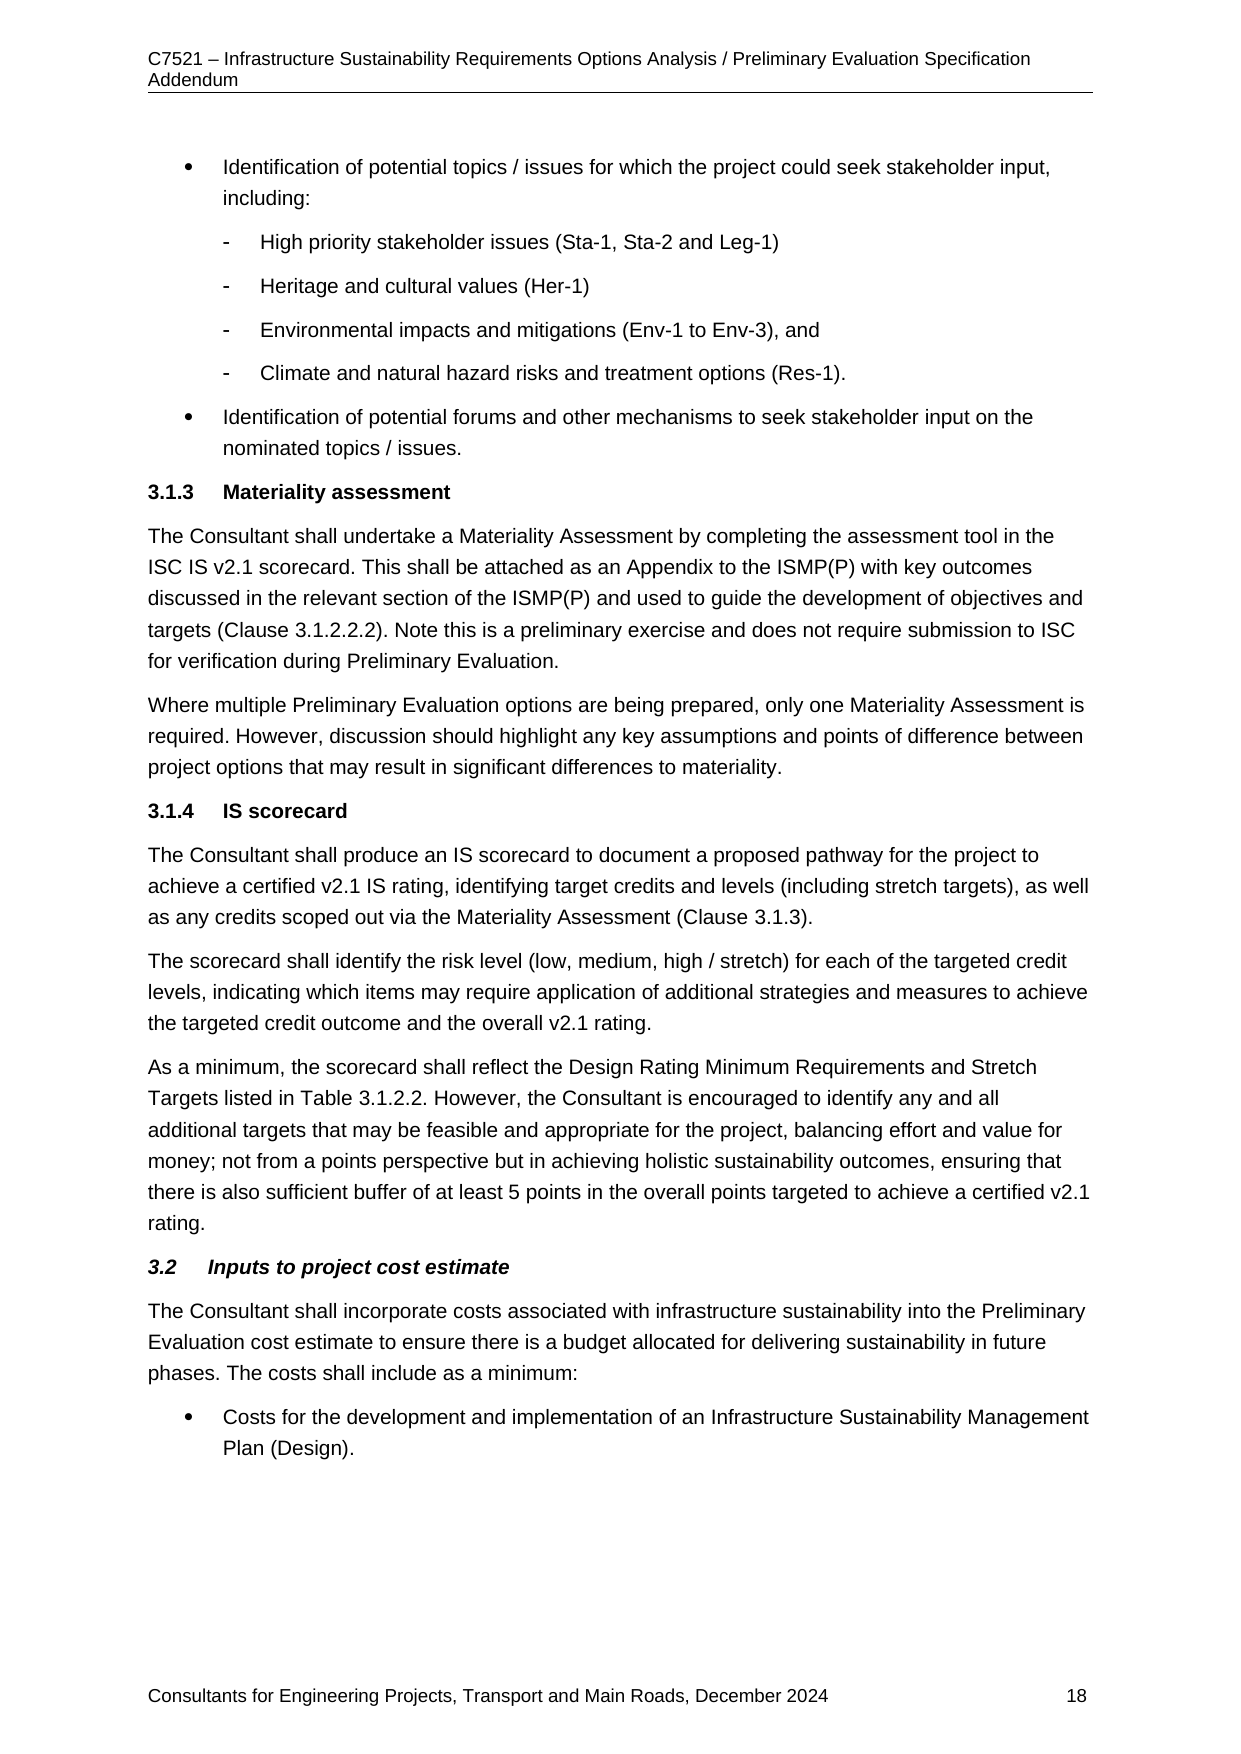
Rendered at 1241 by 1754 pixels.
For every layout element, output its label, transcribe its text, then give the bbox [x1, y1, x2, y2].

text The Consultant shall undertake a Materiality Assessment by completing the assessment tool in the ISC IS v2.1 scorecard. This shall be attached as an Appendix to the ISMP(P) with key outcomes discussed in the relevant section of the ISMP(P) and used to guide the development of objectives and targets (Clause 3.1.2.2.2). Note this is a preliminary exercise and does not require submission to ISC for verification during Preliminary Evaluation. [148, 516, 1092, 673]
subtitle IS scorecard [148, 791, 1092, 823]
list Costs for the development and implementation of an Infrastructure Sustainability Management Plan (Design). [185, 1398, 1092, 1460]
text As a minimum, the scorecard shall reflect the Design Rating Minimum Requirements and Stretch Targets listed in Table 3.1.2.2. However, the Consultant is encouraged to identify any and all additional targets that may be feasible and appropriate for the project, balancing effort and value for money; not from a points perspective but in achieving holistic sustainability outcomes, ensuring that there is also sufficient buffer of at least 5 points in the overall points targeted to achieve a certified v2.1 rating. [148, 1048, 1092, 1235]
list Identification of potential forums and other mechanisms to seek stakeholder input on the nominated topics / issues. [185, 398, 1092, 460]
text The Consultant shall incorporate costs associated with infrastructure sustainability into the Preliminary Evaluation cost estimate to ensure there is a budget allocated for delivering sustainability in future phases. The costs shall include as a minimum: [148, 1291, 1092, 1385]
text Where multiple Preliminary Evaluation options are being prepared, only one Materiality Assessment is required. However, discussion should highlight any key assumptions and points of difference between project options that may result in significant differences to materiality. [148, 685, 1092, 779]
list Climate and natural hazard risks and treatment options (Res-1). [223, 354, 1092, 385]
subtitle Materiality assessment [148, 473, 1092, 504]
text The Consultant shall produce an IS scorecard to document a proposed pathway for the project to achieve a certified v2.1 IS rating, identifying target credits and levels (including stretch targets), as well as any credits scoped out via the Materiality Assessment (Clause 3.1.3). [148, 835, 1092, 929]
list Heritage and cultural values (Her-1) [223, 266, 1092, 298]
list High priority stakeholder issues (Sta-1, Sta-2 and Leg-1) [223, 223, 1092, 254]
text The scorecard shall identify the risk level (low, medium, high / stretch) for each of the targeted credit levels, indicating which items may require application of additional strategies and measures to achieve the targeted credit outcome and the overall v2.1 rating. [148, 941, 1092, 1035]
subtitle Inputs to project cost estimate [148, 1248, 1092, 1279]
list Identification of potential topics / issues for which the project could seek stakeholder input, including: [185, 148, 1092, 210]
list Environmental impacts and mitigations (Env-1 to Env-3), and [223, 310, 1092, 341]
